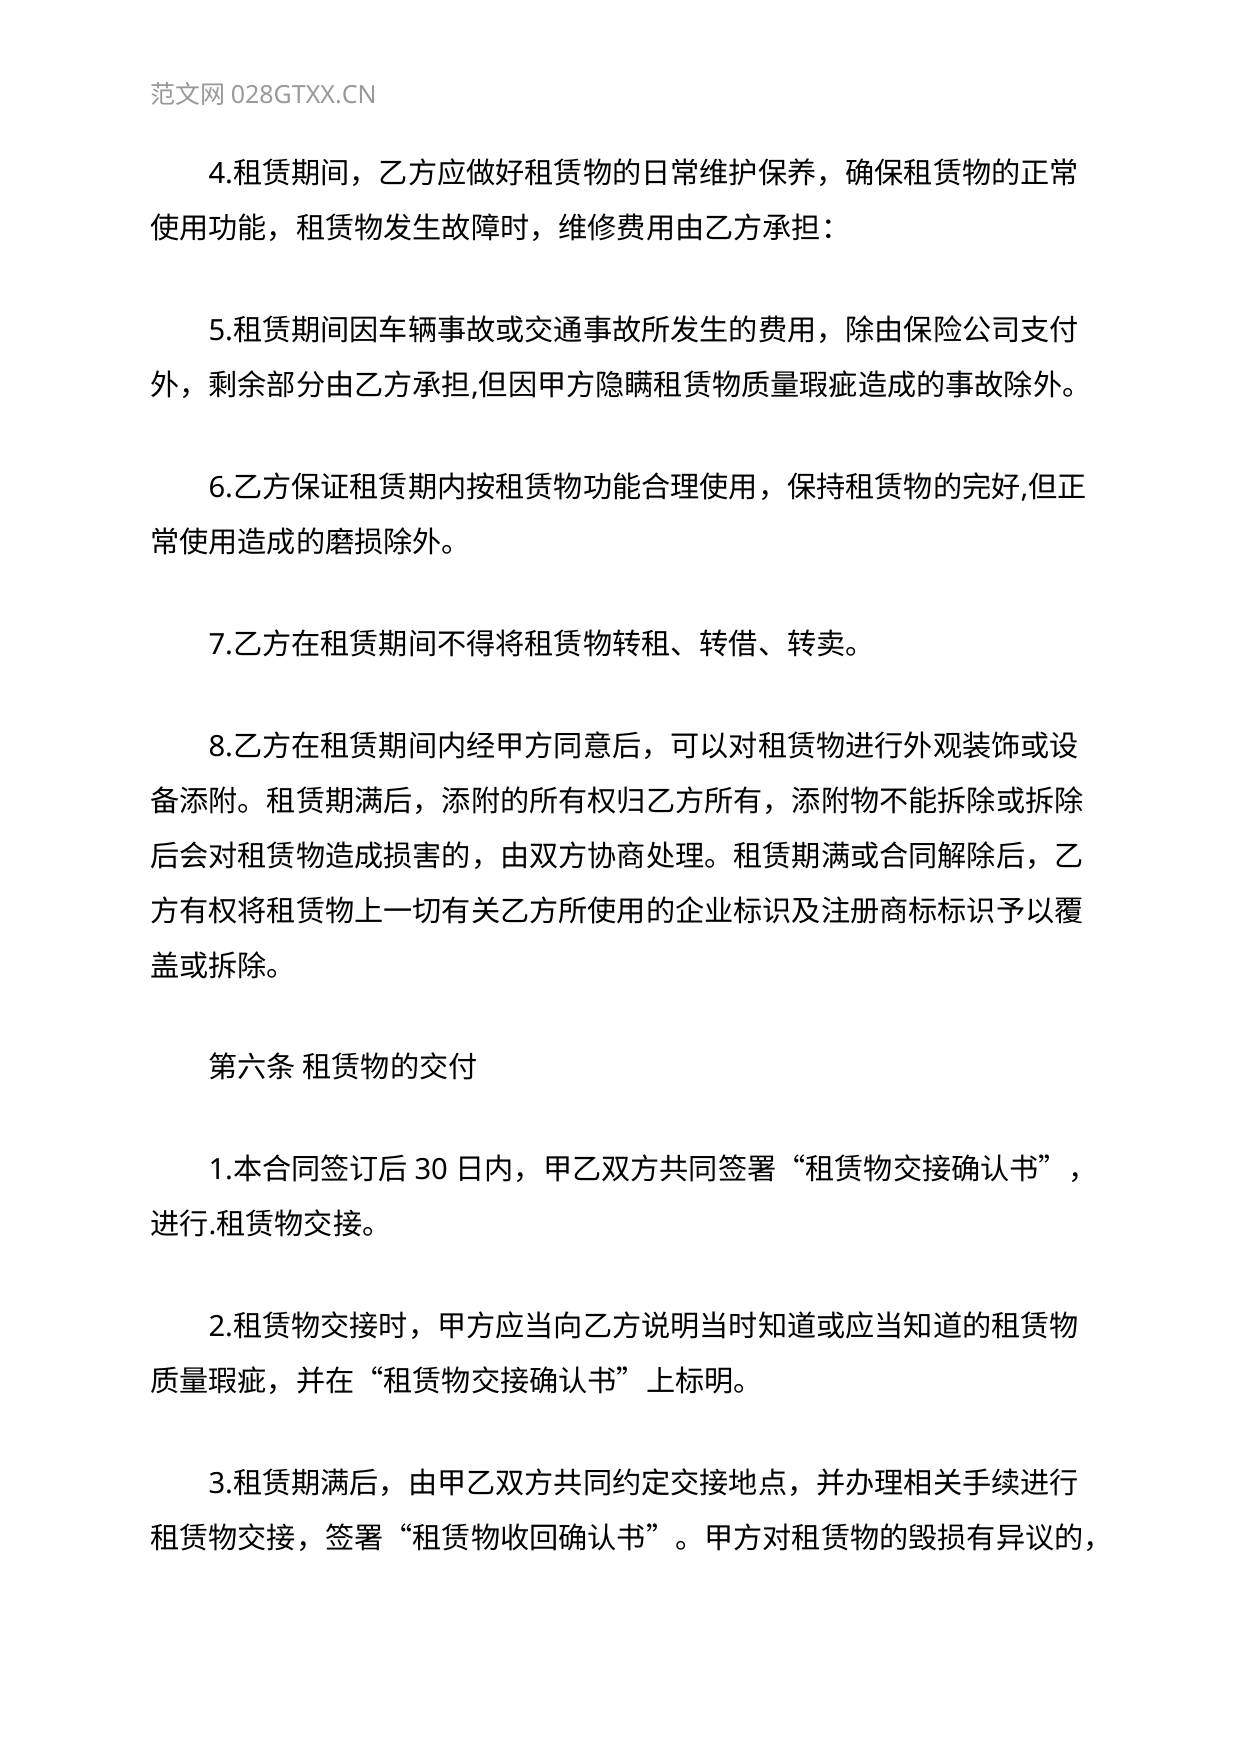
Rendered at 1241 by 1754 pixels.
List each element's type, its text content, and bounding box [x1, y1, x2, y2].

text 第六条 租赁物的交付 [150, 1044, 1090, 1086]
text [150, 1459, 1090, 1557]
text 6.乙方保证租赁期内按租赁物功能合理使用，保持租赁物的完好,但正常使用造成的磨损除外。 [150, 464, 1090, 561]
text 2.租赁物交接时，甲方应当向乙方说明当时知道或应当知道的租赁物质量瑕疵，并在“租赁物交接确认书”上标明。 [150, 1303, 1090, 1400]
text 4.租赁期间，乙方应做好租赁物的日常维护保养，确保租赁物的正常使用功能，租赁物发生故障时，维修费用由乙方承担： [150, 150, 1090, 247]
text 1.本合同签订后 30 日内，甲乙双方共同签署“租赁物交接确认书”，进行.租赁物交接。 [150, 1146, 1090, 1243]
text 8.乙方在租赁期间内经甲方同意后，可以对租赁物进行外观装饰或设备添附。租赁期满后，添附的所有权归乙方所有，添附物不能拆除或拆除后会对租赁物造成损害的，由双方协商处理。租赁期满或合同解除后，乙方有权将租赁物上一切有关乙方所使用的企业标识及注册商标标识予以覆盖或拆除。 [150, 722, 1090, 984]
text 5.租赁期间因车辆事故或交通事故所发生的费用，除由保险公司支付外，剩余部分由乙方承担,但因甲方隐瞒租赁物质量瑕疵造成的事故除外。 [150, 307, 1090, 404]
text 7.乙方在租赁期间不得将租赁物转租、转借、转卖。 [150, 621, 1090, 663]
